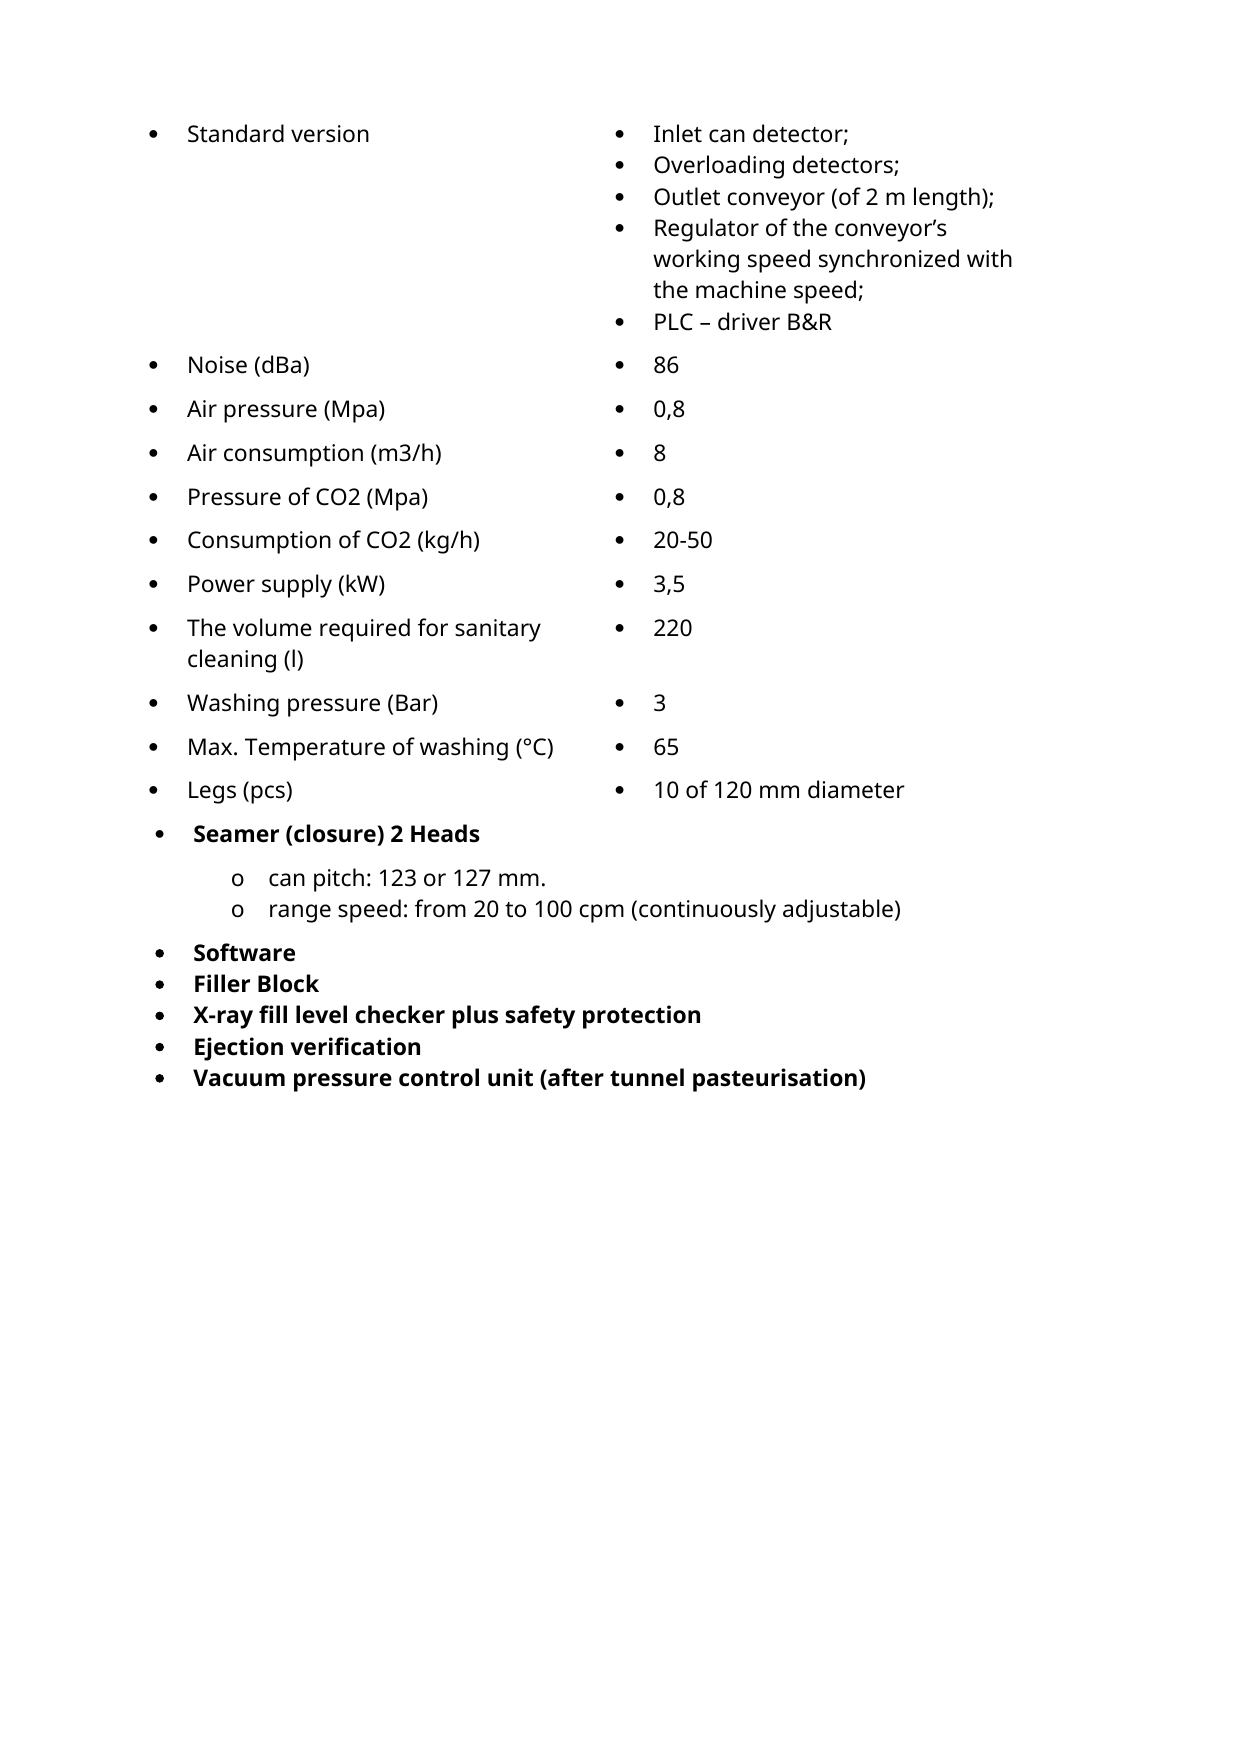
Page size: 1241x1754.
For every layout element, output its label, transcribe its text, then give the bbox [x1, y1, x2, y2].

table_cell 0,8 [567, 393, 1033, 437]
table_cell 20-50 [567, 524, 1033, 568]
list Filler Block [156, 968, 1122, 999]
table_cell Standard version [101, 118, 567, 349]
table_cell 220 [567, 612, 1033, 687]
list Software [156, 937, 1122, 968]
table_cell Pressure of CO2 (Mpa) [101, 481, 567, 524]
list Vacuum pressure control unit (after tunnel pasteurisation) [156, 1062, 1122, 1093]
list Seamer (closure) 2 Heads [156, 818, 1122, 849]
table_cell Inlet can detector; Overloading detectors; Outlet conveyor (of 2 m length); Regulator of the conveyor’s working speed synchronized with the machine speed; PLC – driver B&R [567, 118, 1033, 349]
table_cell Legs (pcs) [101, 774, 567, 818]
table_cell Air consumption (m3/h) [101, 437, 567, 481]
table_cell Power supply (kW) [101, 568, 567, 612]
table_cell 10 of 120 mm diameter [567, 774, 1033, 818]
table_cell 0,8 [567, 481, 1033, 524]
list Ejection verification [156, 1031, 1122, 1062]
list X-ray fill level checker plus safety protection [156, 999, 1122, 1031]
table_cell Air pressure (Mpa) [101, 393, 567, 437]
table_cell 86 [567, 349, 1033, 393]
table_cell 3,5 [567, 568, 1033, 612]
table_cell 65 [567, 731, 1033, 774]
table_cell Consumption of CO2 (kg/h) [101, 524, 567, 568]
list can pitch: 123 or 127 mm. [231, 862, 1122, 893]
table_cell Washing pressure (Bar) [101, 687, 567, 731]
table_cell The volume required for sanitary cleaning (l) [101, 612, 567, 687]
table_cell Max. Temperature of washing (°C) [101, 731, 567, 774]
table_cell 3 [567, 687, 1033, 731]
table_cell 8 [567, 437, 1033, 481]
list range speed: from 20 to 100 cpm (continuously adjustable) [231, 893, 1122, 924]
table_cell Noise (dBa) [101, 349, 567, 393]
